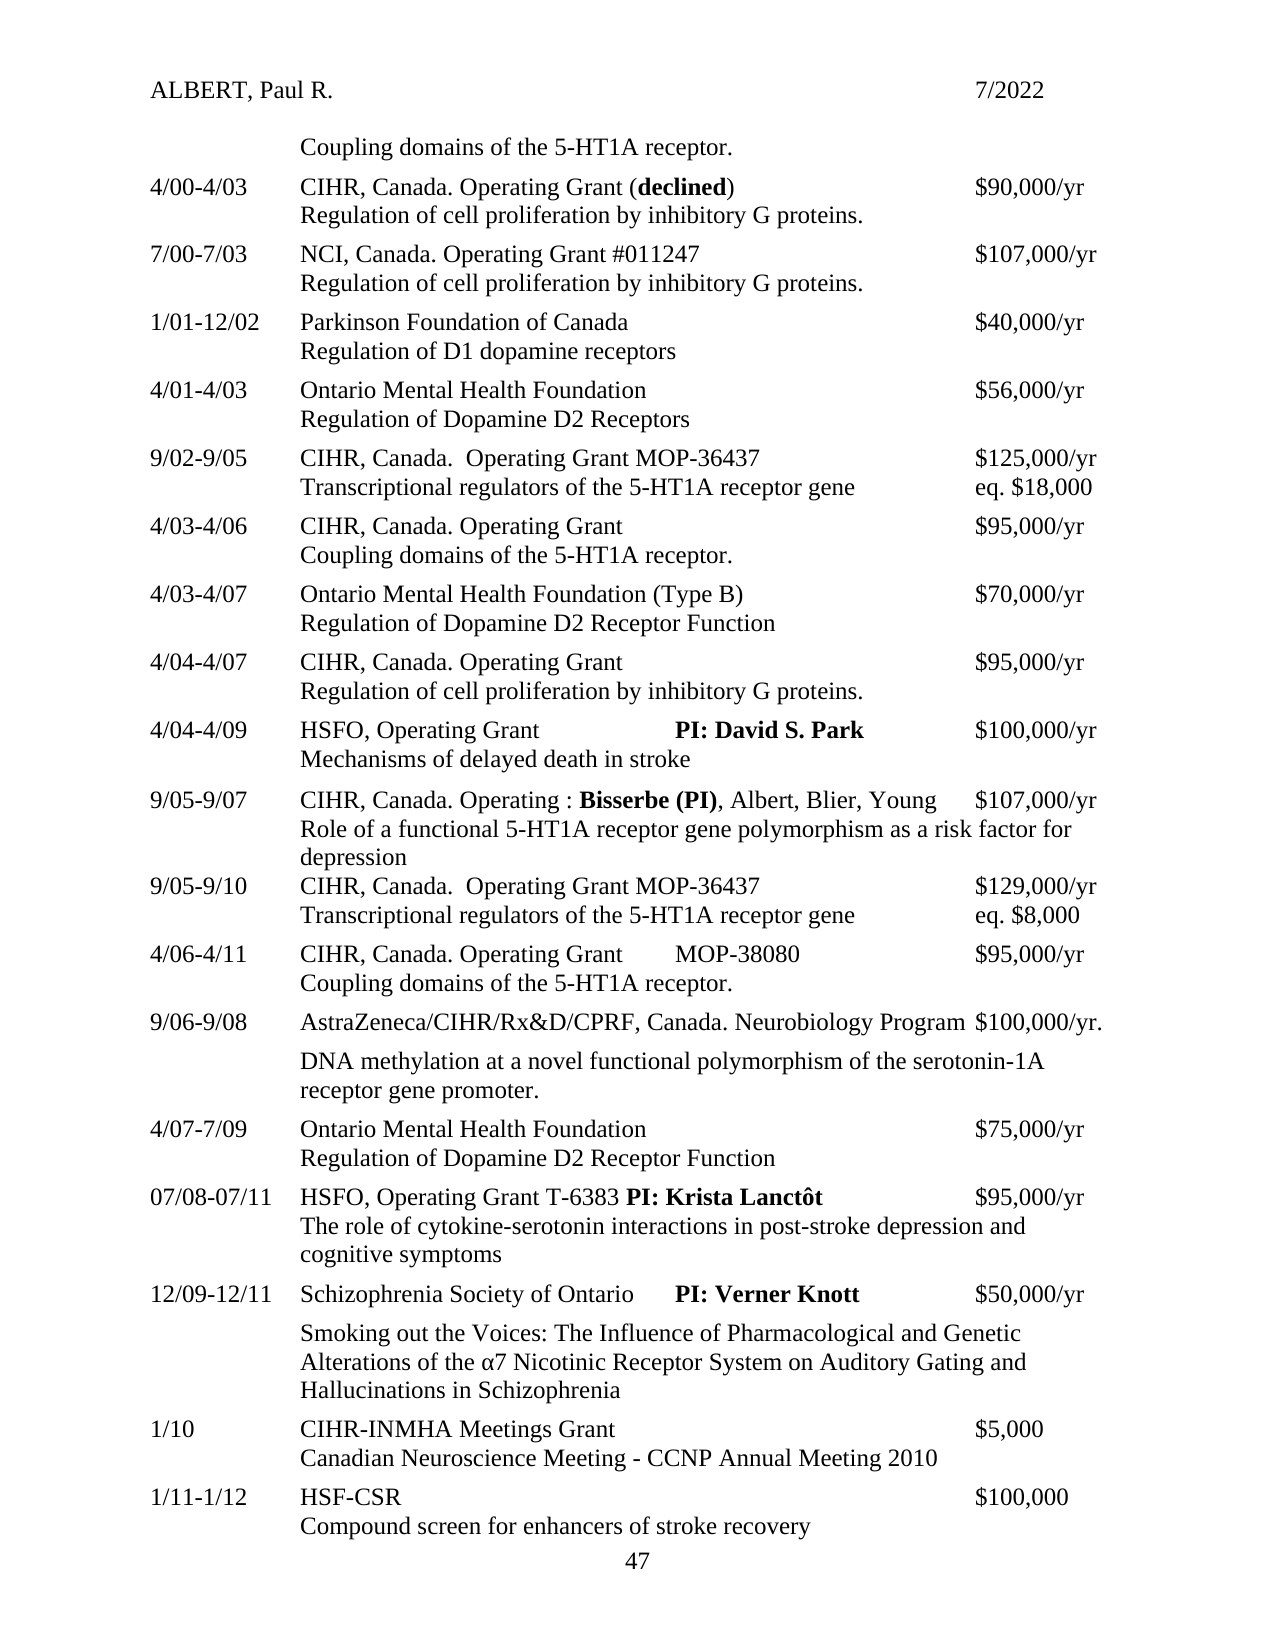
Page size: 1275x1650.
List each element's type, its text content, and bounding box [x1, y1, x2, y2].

text Smoking out the Voices: The Influence of Pharmacological and Genetic Alterations of the α7 Nicotinic Receptor System on Auditory Gating and Hallucinations in Schizophrenia [150, 1318, 1125, 1404]
text 9/06-9/08 AstraZeneca/CIHR/Rx&D/CPRF, Canada. Neurobiology Program $100,000/yr. [150, 1007, 1125, 1036]
text 4/07-7/09 Ontario Mental Health Foundation $75,000/yr Regulation of Dopamine D2 Receptor Function [150, 1114, 1125, 1172]
text Canadian Neuroscience Meeting - CCNP Annual Meeting 2010 [150, 1443, 1125, 1472]
text 4/06-4/11 CIHR, Canada. Operating Grant MOP-38080 $95,000/yr [150, 939, 1125, 968]
text 07/08-07/11 HSFO, Operating Grant T-6383 PI: Krista Lanctôt $95,000/yr [150, 1182, 1125, 1211]
text 4/00-4/03 CIHR, Canada. Operating Grant (declined) $90,000/yr [150, 172, 1125, 200]
text 9/02-9/05 CIHR, Canada. Operating Grant MOP-36437 $125,000/yr Transcriptional regulators of the 5-HT1A receptor gene eq. $18,000 [150, 443, 1125, 501]
text 7/00-7/03 NCI, Canada. Operating Grant #011247 $107,000/yr [150, 239, 1125, 268]
text Mechanisms of delayed death in stroke [150, 744, 1125, 772]
text Regulation of cell proliferation by inhibitory G proteins. [150, 200, 1125, 229]
text 4/01-4/03 Ontario Mental Health Foundation $56,000/yr Regulation of Dopamine D2 Receptors [150, 375, 1125, 433]
text 1/10 CIHR-INMHA Meetings Grant $5,000 [150, 1414, 1125, 1443]
text Regulation of cell proliferation by inhibitory G proteins. [150, 268, 1125, 297]
text Coupling domains of the 5-HT1A receptor. [150, 968, 1125, 997]
text Coupling domains of the 5-HT1A receptor. [150, 540, 1125, 569]
text 1/11-1/12 HSF-CSR $100,000 [150, 1482, 1125, 1511]
text Compound screen for enhancers of stroke recovery [150, 1511, 1125, 1540]
text 12/09-12/11 Schizophrenia Society of Ontario PI: Verner Knott $50,000/yr [150, 1279, 1125, 1307]
text 4/04-4/07 CIHR, Canada. Operating Grant $95,000/yr [150, 647, 1125, 676]
text 1/01-12/02 Parkinson Foundation of Canada $40,000/yr Regulation of D1 dopamine receptors [150, 307, 1125, 365]
text DNA methylation at a novel functional polymorphism of the serotonin-1A receptor gene promoter. [150, 1046, 1125, 1104]
text 4/03-4/06 CIHR, Canada. Operating Grant $95,000/yr [150, 511, 1125, 540]
text 4/04-4/09 HSFO, Operating Grant PI: David S. Park $100,000/yr [150, 715, 1125, 744]
text 9/05-9/07 CIHR, Canada. Operating : Bisserbe (PI), Albert, Blier, Young $107,000/yr [150, 785, 1125, 814]
text 4/03-4/07 Ontario Mental Health Foundation (Type B) $70,000/yr Regulation of Dopamine D2 Receptor Function [150, 579, 1125, 637]
text 9/05-9/10 CIHR, Canada. Operating Grant MOP-36437 $129,000/yr Transcriptional regulators of the 5-HT1A receptor gene eq. $8,000 [150, 871, 1125, 929]
text Role of a functional 5-HT1A receptor gene polymorphism as a risk factor for depression [150, 814, 1125, 871]
text The role of cytokine-serotonin interactions in post-stroke depression and cognitive symptoms [150, 1211, 1125, 1268]
text Coupling domains of the 5-HT1A receptor. [150, 132, 1125, 161]
text Regulation of cell proliferation by inhibitory G proteins. [150, 676, 1125, 704]
